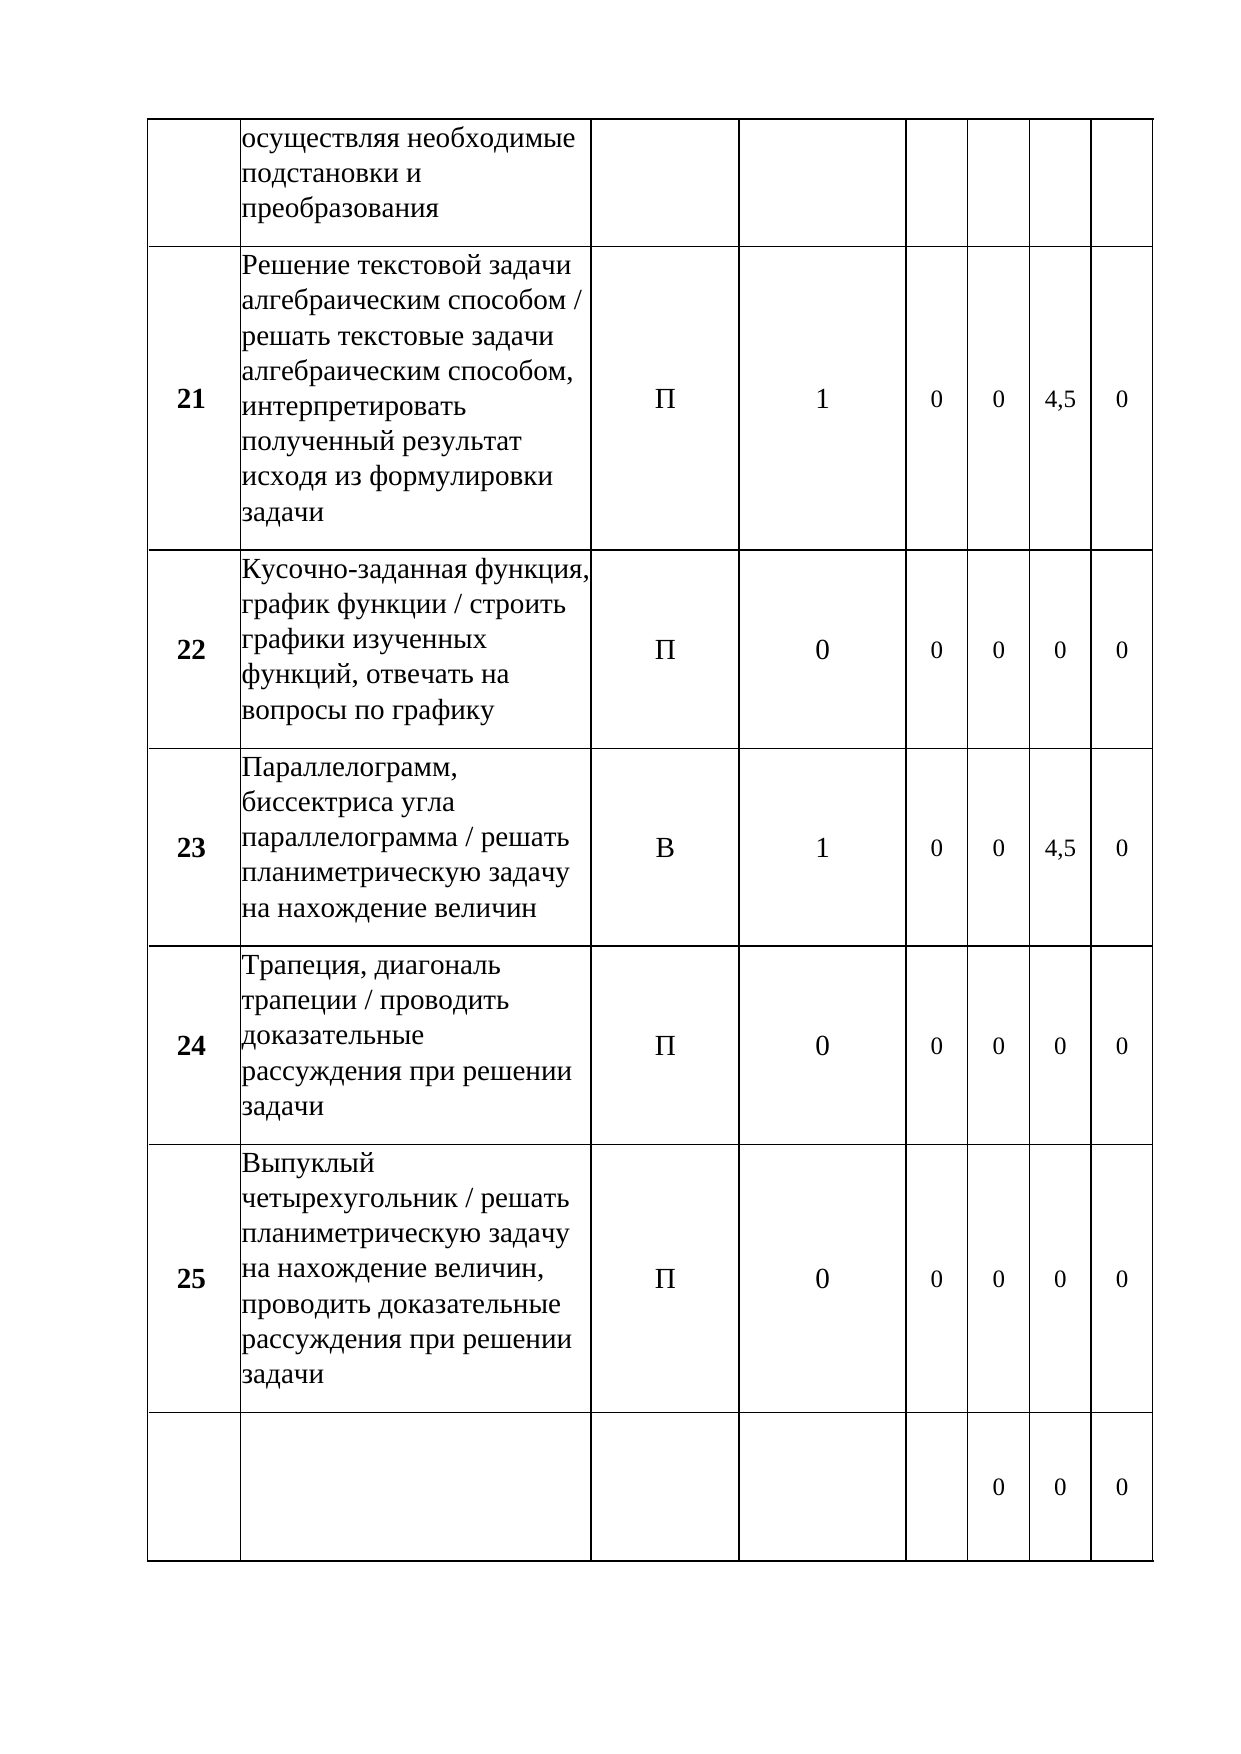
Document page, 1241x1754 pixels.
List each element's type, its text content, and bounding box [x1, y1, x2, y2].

table_cell П [592, 247, 738, 549]
table_cell П [592, 551, 738, 747]
table_cell 0 [907, 1145, 967, 1412]
table_cell 0 [907, 947, 967, 1143]
table_cell 0 [968, 1145, 1029, 1412]
table_cell 4,5 [1030, 247, 1090, 549]
table_cell Трапеция, диагональ трапеции / проводить доказательные рассуждения при решении задачи [241, 947, 590, 1143]
table_cell 0 [907, 551, 967, 747]
table_cell 0 [907, 749, 967, 945]
table_cell П [592, 947, 738, 1143]
table_cell 0 [1092, 1145, 1152, 1412]
table_cell 0 [1092, 749, 1152, 945]
table_cell 0 [1092, 947, 1152, 1143]
table_cell [740, 1413, 905, 1560]
table_cell 1 [740, 247, 905, 549]
table_cell 22 [148, 550, 240, 747]
table_cell Б [592, 120, 738, 246]
table_cell 0 [1092, 551, 1152, 747]
table_cell 0 [1030, 551, 1090, 747]
table_cell 25 [148, 1145, 240, 1412]
table_cell Параллелограмм, биссектриса угла параллелограмма / решать планиметрическую задачу на нахождение величин [241, 749, 590, 945]
table_cell 0 [907, 247, 967, 549]
table_cell Выпуклый четырехугольник / решать планиметрическую задачу на нахождение величин, проводить доказательные рассуждения при решении задачи [241, 1145, 590, 1412]
table_cell П [592, 1145, 738, 1412]
table_cell 0 [968, 120, 1029, 246]
table_cell [241, 1413, 590, 1560]
table_cell 0 [968, 1413, 1029, 1560]
table_cell 0 [1092, 120, 1152, 246]
table_cell 20 [148, 120, 240, 246]
table_cell 0 [968, 947, 1029, 1143]
table_cell 0 [1092, 1413, 1152, 1560]
table_cell 0 [740, 1145, 905, 1412]
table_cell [241, 120, 590, 246]
table_cell 0 [1030, 1413, 1090, 1560]
table_cell 0 [1092, 247, 1152, 549]
table_cell 0 [907, 120, 967, 246]
table_cell [148, 1413, 240, 1560]
table_cell В [592, 749, 738, 945]
table_cell 4,5 [1030, 749, 1090, 945]
table_cell 27 [1030, 120, 1090, 246]
table_cell Решение текстовой задачи алгебраическим способом / решать текстовые задачи алгебраическим способом, интерпретировать полученный результат исходя из формулировки задачи [241, 247, 590, 549]
table_cell 6 [740, 120, 905, 246]
table_cell 1 [740, 749, 905, 945]
table_cell [592, 1413, 738, 1560]
table_cell 24 [148, 946, 240, 1143]
table_cell [907, 1413, 967, 1560]
table_cell 23 [148, 749, 240, 945]
table_cell 0 [968, 749, 1029, 945]
table_cell 0 [968, 551, 1029, 747]
table_cell 0 [740, 551, 905, 747]
table_cell 0 [1030, 947, 1090, 1143]
table_cell 0 [1030, 1145, 1090, 1412]
table_cell 0 [968, 247, 1029, 549]
table_cell 21 [148, 247, 240, 549]
table_cell 0 [740, 947, 905, 1143]
table_cell Кусочно-заданная функция, график функции / строить графики изученных функций, отвечать на вопросы по графику [241, 551, 590, 747]
